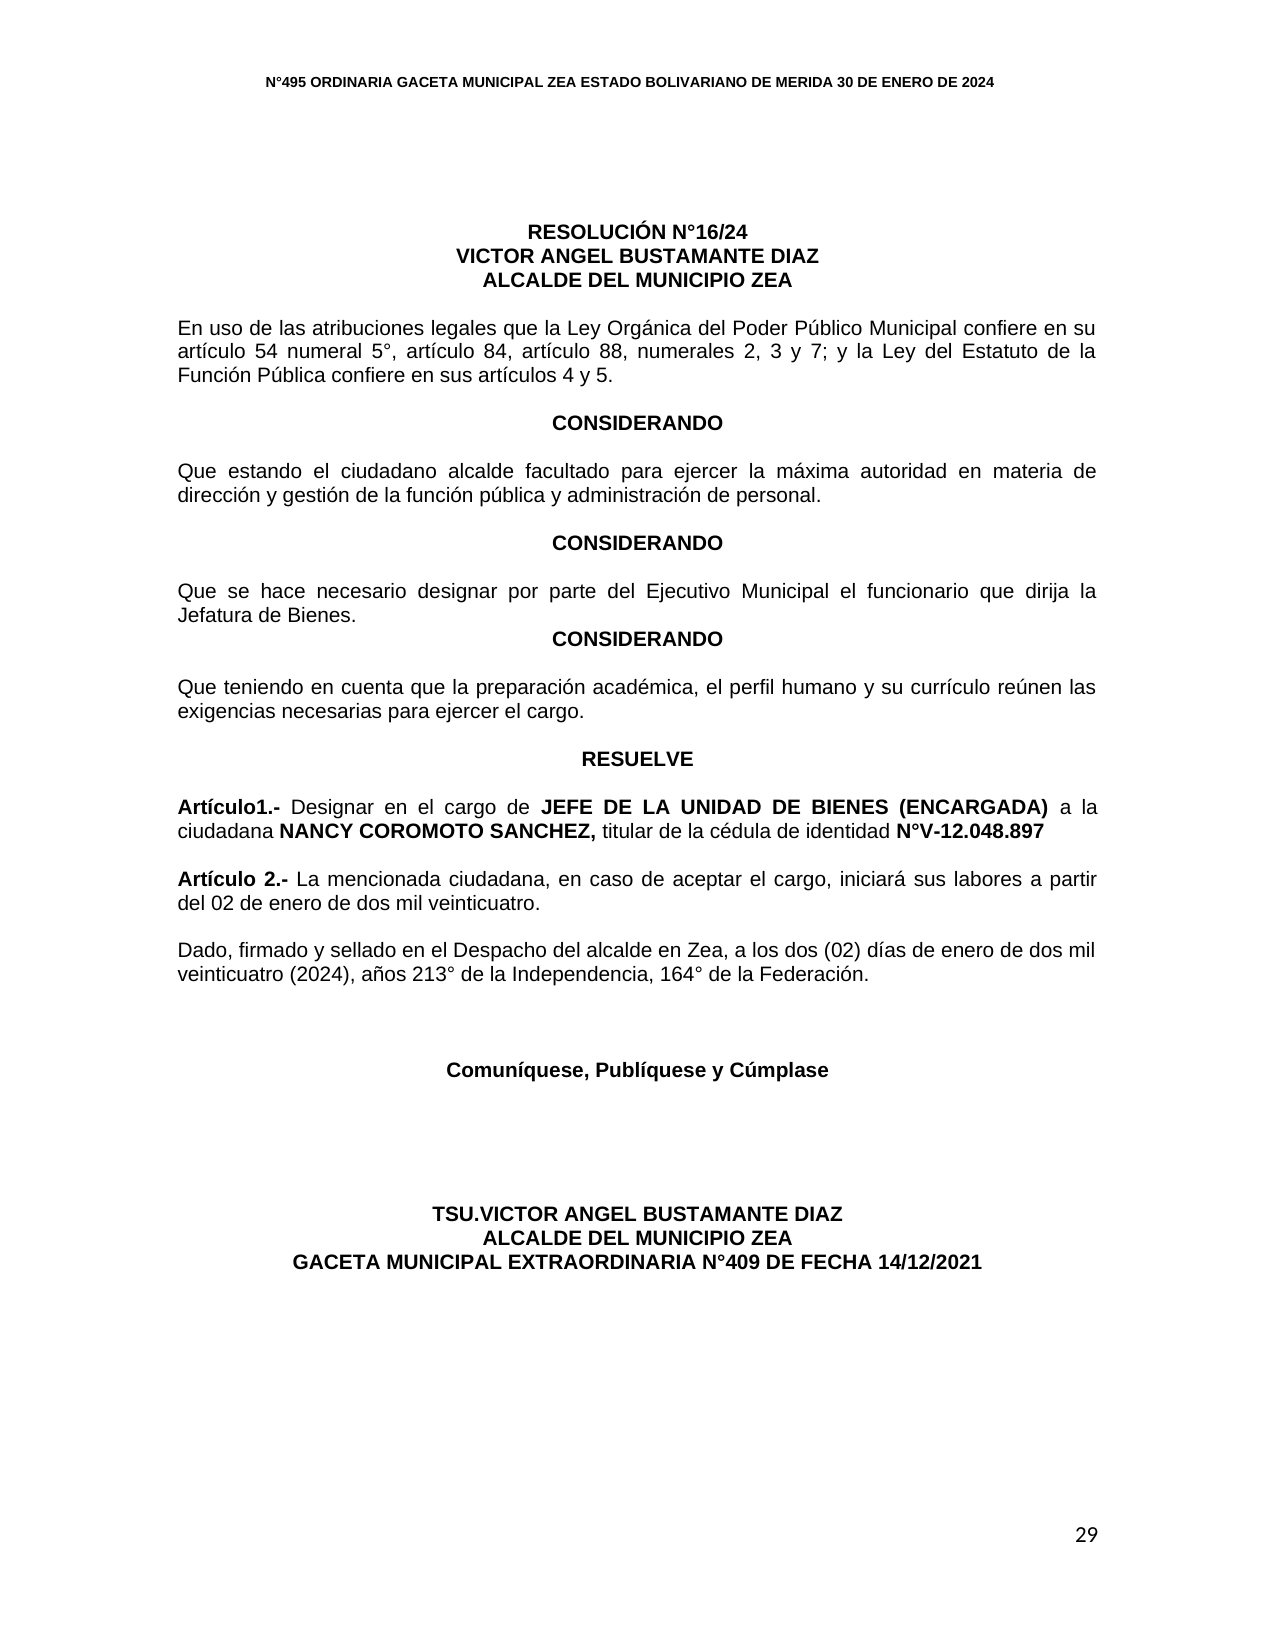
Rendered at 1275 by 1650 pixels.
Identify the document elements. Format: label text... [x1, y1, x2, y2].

text VICTOR ANGEL BUSTAMANTE DIAZ [177, 243, 1098, 267]
text Comuníquese, Publíquese y Cúmplase [177, 1058, 1098, 1082]
text ALCALDE DEL MUNICIPIO ZEA [177, 1226, 1098, 1250]
text Que teniendo en cuenta que la preparación académica, el perfil humano y su currículo reúnen las exigencias necesarias para ejercer el cargo. [177, 675, 1098, 723]
text Que se hace necesario designar por parte del Ejecutivo Municipal el funcionario que dirija la Jefatura de Bienes. [177, 579, 1098, 627]
text RESOLUCIÓN N°16/24 [177, 219, 1098, 243]
text Dado, firmado y sellado en el Despacho del alcalde en Zea, a los dos (02) días de enero de dos mil veinticuatro (2024), años 213° de la Independencia, 164° de la Federación. [177, 938, 1098, 986]
text Artículo1.- Designar en el cargo de JEFE DE LA UNIDAD DE BIENES (ENCARGADA) a la ciudadana NANCY COROMOTO SANCHEZ, titular de la cédula de identidad N°V-12.048.897 [177, 794, 1098, 842]
text CONSIDERANDO [177, 531, 1098, 555]
text TSU.VICTOR ANGEL BUSTAMANTE DIAZ [177, 1202, 1098, 1226]
text ALCALDE DEL MUNICIPIO ZEA [177, 267, 1098, 291]
text CONSIDERANDO [177, 627, 1098, 651]
text En uso de las atribuciones legales que la Ley Orgánica del Poder Público Municipal confiere en su artículo 54 numeral 5°, artículo 84, artículo 88, numerales 2, 3 y 7; y la Ley del Estatuto de la Función Pública confiere en sus artículos 4 y 5. [177, 315, 1098, 387]
text CONSIDERANDO [177, 411, 1098, 435]
text Que estando el ciudadano alcalde facultado para ejercer la máxima autoridad en materia de dirección y gestión de la función pública y administración de personal. [177, 459, 1098, 507]
text Artículo 2.- La mencionada ciudadana, en caso de aceptar el cargo, iniciará sus labores a partir del 02 de enero de dos mil veinticuatro. [177, 866, 1098, 914]
text RESUELVE [177, 747, 1098, 771]
text GACETA MUNICIPAL EXTRAORDINARIA N°409 DE FECHA 14/12/2021 [177, 1250, 1098, 1274]
